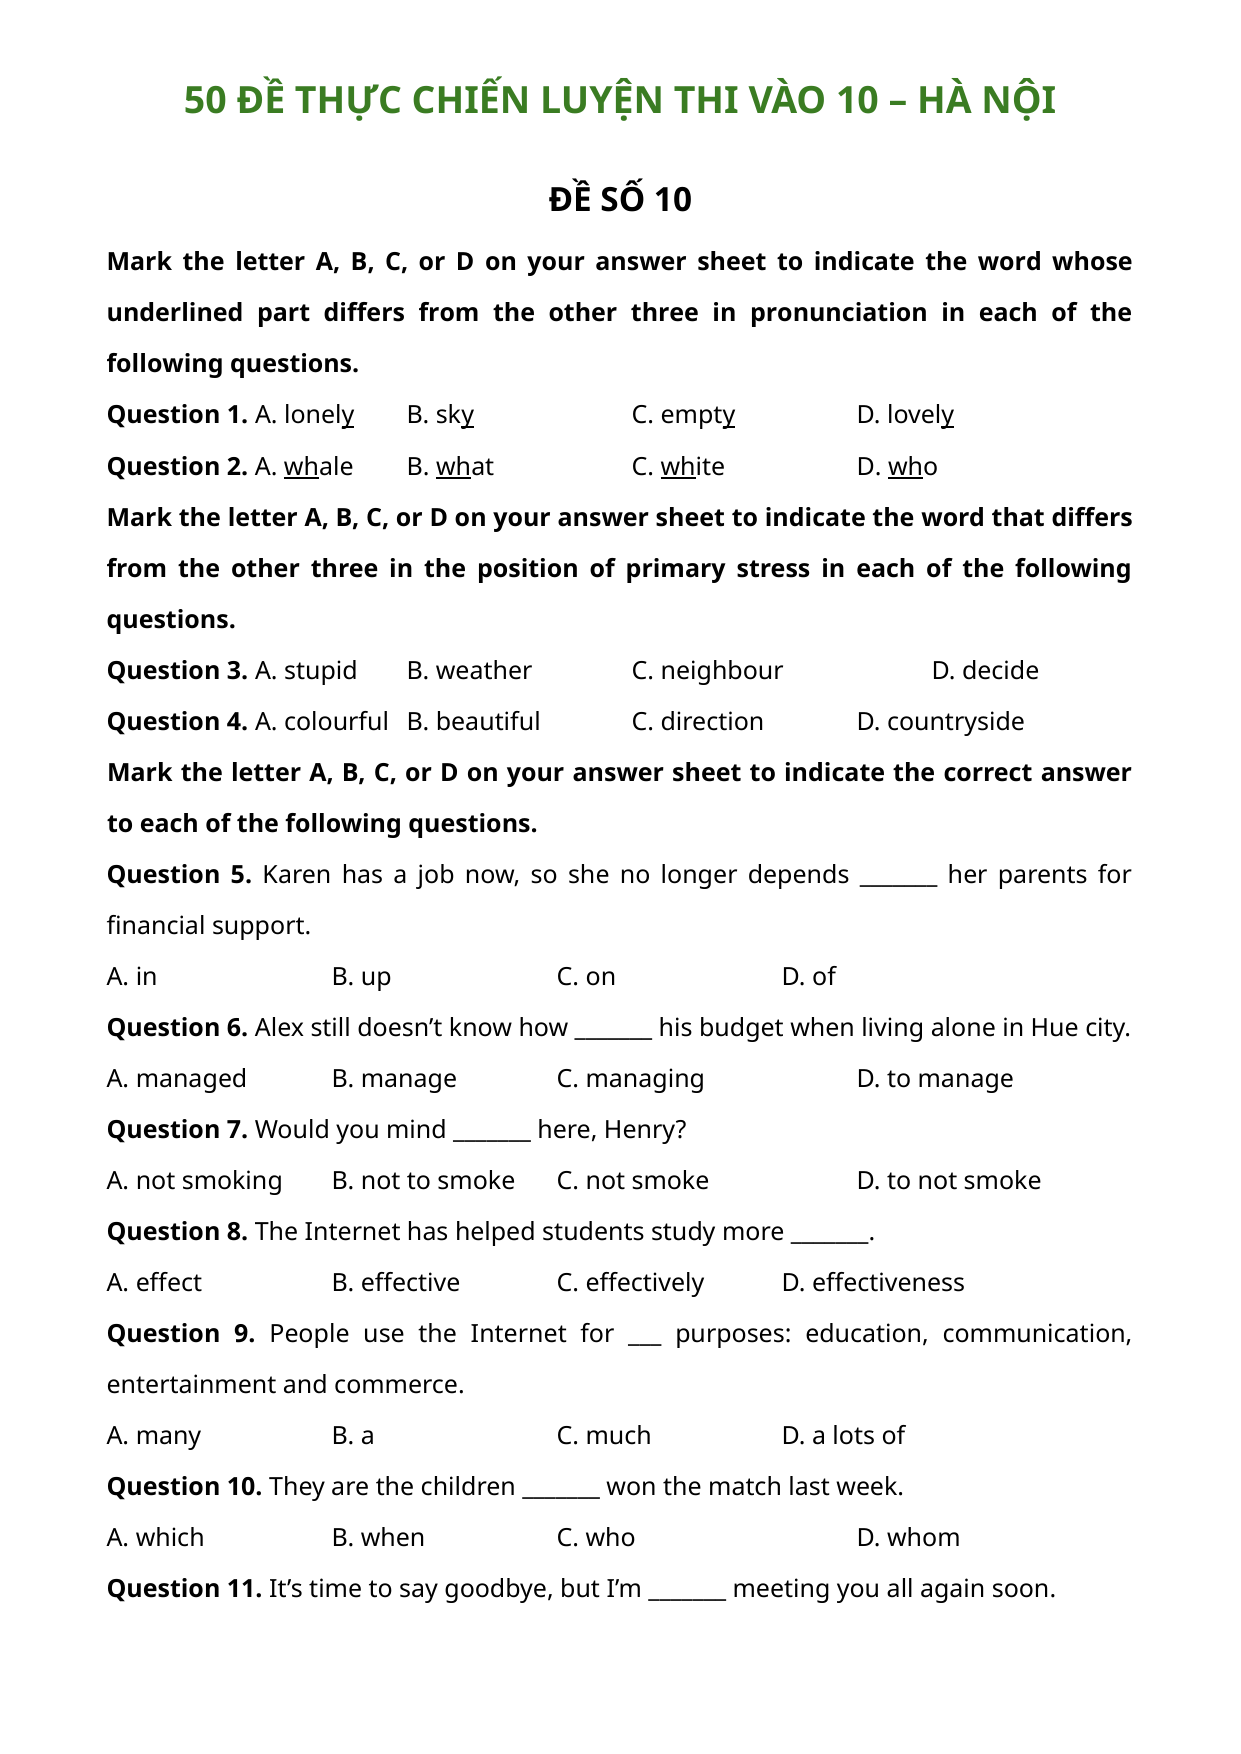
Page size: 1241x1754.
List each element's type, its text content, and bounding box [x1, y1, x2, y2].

text Question 1. A. lonely B. sky C. empty D. lovely [106, 397, 1134, 431]
text A. effect B. effective C. effectively D. effectiveness [106, 1265, 1134, 1299]
text Question 6. Alex still doesn’t know how _______ his budget when living alone in Hue city. [106, 1010, 1134, 1044]
text Question 9. People use the Internet for ___ purposes: education, communication, entertainment and commerce. [106, 1316, 1134, 1401]
text Mark the letter A, B, C, or D on your answer sheet to indicate the word whose underlined part differs from the other three in pronunciation in each of the following questions. [106, 244, 1134, 380]
text A. in B. up C. on D. of [106, 959, 1134, 993]
text A. not smoking B. not to smoke C. not smoke D. to not smoke [106, 1163, 1134, 1197]
text Question 3. A. stupid B. weather C. neighbour D. decide [106, 652, 1134, 686]
text A. managed B. manage C. managing D. to manage [106, 1061, 1134, 1095]
text Question 11. It’s time to say goodbye, but I’m _______ meeting you all again soon. [106, 1571, 1134, 1605]
text A. which B. when C. who D. whom [106, 1520, 1134, 1554]
text Question 7. Would you mind _______ here, Henry? [106, 1112, 1134, 1146]
text Mark the letter A, B, C, or D on your answer sheet to indicate the correct answer to each of the following questions. [107, 754, 1134, 839]
text Question 2. A. whale B. what C. white D. who [106, 448, 1134, 482]
text Mark the letter A, B, C, or D on your answer sheet to indicate the word that differs from the other three in the position of primary stress in each of the following questions. [106, 499, 1134, 635]
text Question 4. A. colourful B. beautiful C. direction D. countryside [106, 703, 1134, 737]
text Question 5. Karen has a job now, so she no longer depends _______ her parents for financial support. [106, 857, 1134, 942]
text Question 8. The Internet has helped students study more _______. [106, 1214, 1134, 1248]
text ĐỀ SỐ 10 [106, 176, 1134, 221]
text A. many B. a C. much D. a lots of [106, 1418, 1134, 1452]
text Question 10. They are the children _______ won the match last week. [106, 1469, 1134, 1503]
